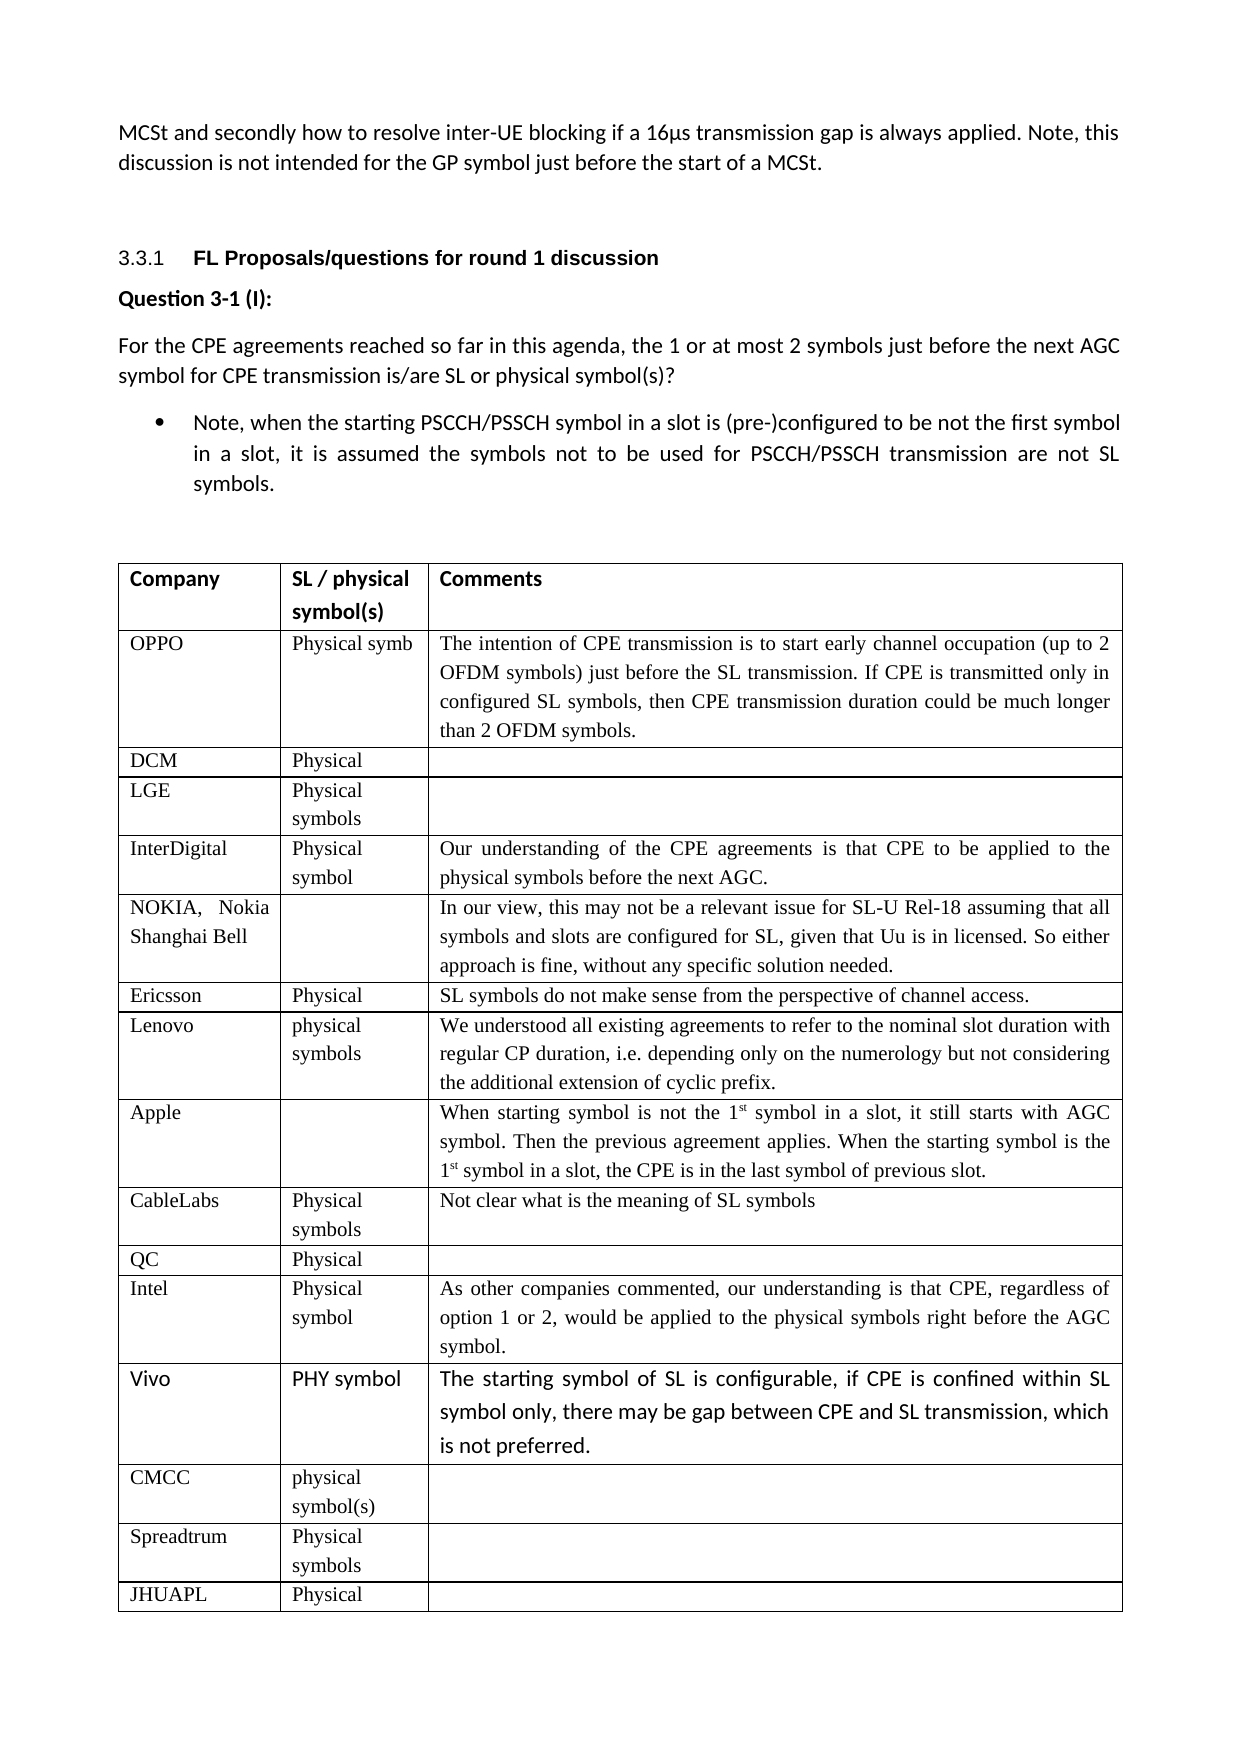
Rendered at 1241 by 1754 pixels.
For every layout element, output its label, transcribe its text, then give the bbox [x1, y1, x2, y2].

table_cell In our view, this may not be a relevant issue for SL-U Rel-18 assuming that all symbols and slots are configured for SL, given that Uu is in licensed. So either approach is fine, without any specific solution needed. [429, 895, 1122, 982]
table_cell InterDigital [119, 836, 280, 894]
table_cell JHUAPL [119, 1583, 280, 1611]
table_cell Ericsson [119, 983, 280, 1011]
table_cell Physical symbols [281, 778, 428, 835]
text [118, 118, 1122, 176]
table_cell NOKIA, Nokia Shanghai Bell [119, 895, 280, 982]
table_cell [429, 778, 1122, 835]
table_cell OPPO [119, 631, 280, 747]
table_cell Not clear what is the meaning of SL symbols [429, 1188, 1122, 1245]
table_cell physical symbol(s) [281, 1465, 428, 1523]
table_cell Physical symbols [281, 1524, 428, 1581]
table_cell Physical [281, 1246, 428, 1275]
table_cell We understood all existing agreements to refer to the nominal slot duration with regular CP duration, i.e. depending only on the numerology but not considering the additional extension of cyclic prefix. [429, 1013, 1122, 1099]
table_cell Physical symbol [281, 1276, 428, 1363]
text For the CPE agreements reached so far in this agenda, the 1 or at most 2 symbols just before the next AGC symbol for CPE transmission is/are SL or physical symbol(s)? [118, 331, 1122, 390]
table_cell SL symbols do not make sense from the perspective of channel access. [429, 983, 1122, 1011]
table_cell QC [119, 1246, 280, 1275]
table_cell When starting symbol is not the 1st symbol in a slot, it still starts with AGC symbol. Then the previous agreement applies. When the starting symbol is the 1st symbol in a slot, the CPE is in the last symbol of previous slot. [429, 1100, 1122, 1187]
table_cell physical symbols [281, 1013, 428, 1099]
table_cell LGE [119, 778, 280, 835]
table_cell [281, 895, 428, 982]
table_cell Lenovo [119, 1013, 280, 1099]
table_cell [429, 1524, 1122, 1581]
table_header SL / physical symbol(s) [281, 564, 428, 630]
table_cell Intel [119, 1276, 280, 1363]
table_header Comments [429, 564, 1122, 630]
table_cell Physical [281, 1583, 428, 1611]
table_cell Physical symbol [281, 836, 428, 894]
table_cell [429, 1246, 1122, 1275]
table_cell [281, 1100, 428, 1187]
subtitle FL Proposals/questions for round 1 discussion [118, 246, 1122, 270]
table_header Company [119, 564, 280, 630]
table_cell Physical symb [281, 631, 428, 747]
table_cell PHY symbol [281, 1364, 428, 1464]
table_cell [429, 1583, 1122, 1611]
table_cell Physical [281, 748, 428, 776]
table_cell The starting symbol of SL is configurable, if CPE is confined within SL symbol only, there may be gap between CPE and SL transmission, which is not preferred. [429, 1364, 1122, 1464]
table_cell Physical [281, 983, 428, 1011]
table_cell DCM [119, 748, 280, 776]
table_cell Vivo [119, 1364, 280, 1464]
table_cell Spreadtrum [119, 1524, 280, 1581]
table_cell CMCC [119, 1465, 280, 1523]
table_cell CableLabs [119, 1188, 280, 1245]
text Question 3-1 (I): [118, 284, 1122, 313]
list Note, when the starting PSCCH/PSSCH symbol in a slot is (pre-)configured to be not the first symbol in a slot, it is assumed the symbols not to be used for PSCCH/PSSCH transmission are not SL symbols. [156, 408, 1122, 497]
table_cell [429, 748, 1122, 776]
table_cell Apple [119, 1100, 280, 1187]
table_cell Physical symbols [281, 1188, 428, 1245]
table_cell [429, 1465, 1122, 1523]
table_cell The intention of CPE transmission is to start early channel occupation (up to 2 OFDM symbols) just before the SL transmission. If CPE is transmitted only in configured SL symbols, then CPE transmission duration could be much longer than 2 OFDM symbols. [429, 631, 1122, 747]
table_cell Our understanding of the CPE agreements is that CPE to be applied to the physical symbols before the next AGC. [429, 836, 1122, 894]
table_cell As other companies commented, our understanding is that CPE, regardless of option 1 or 2, would be applied to the physical symbols right before the AGC symbol. [429, 1276, 1122, 1363]
